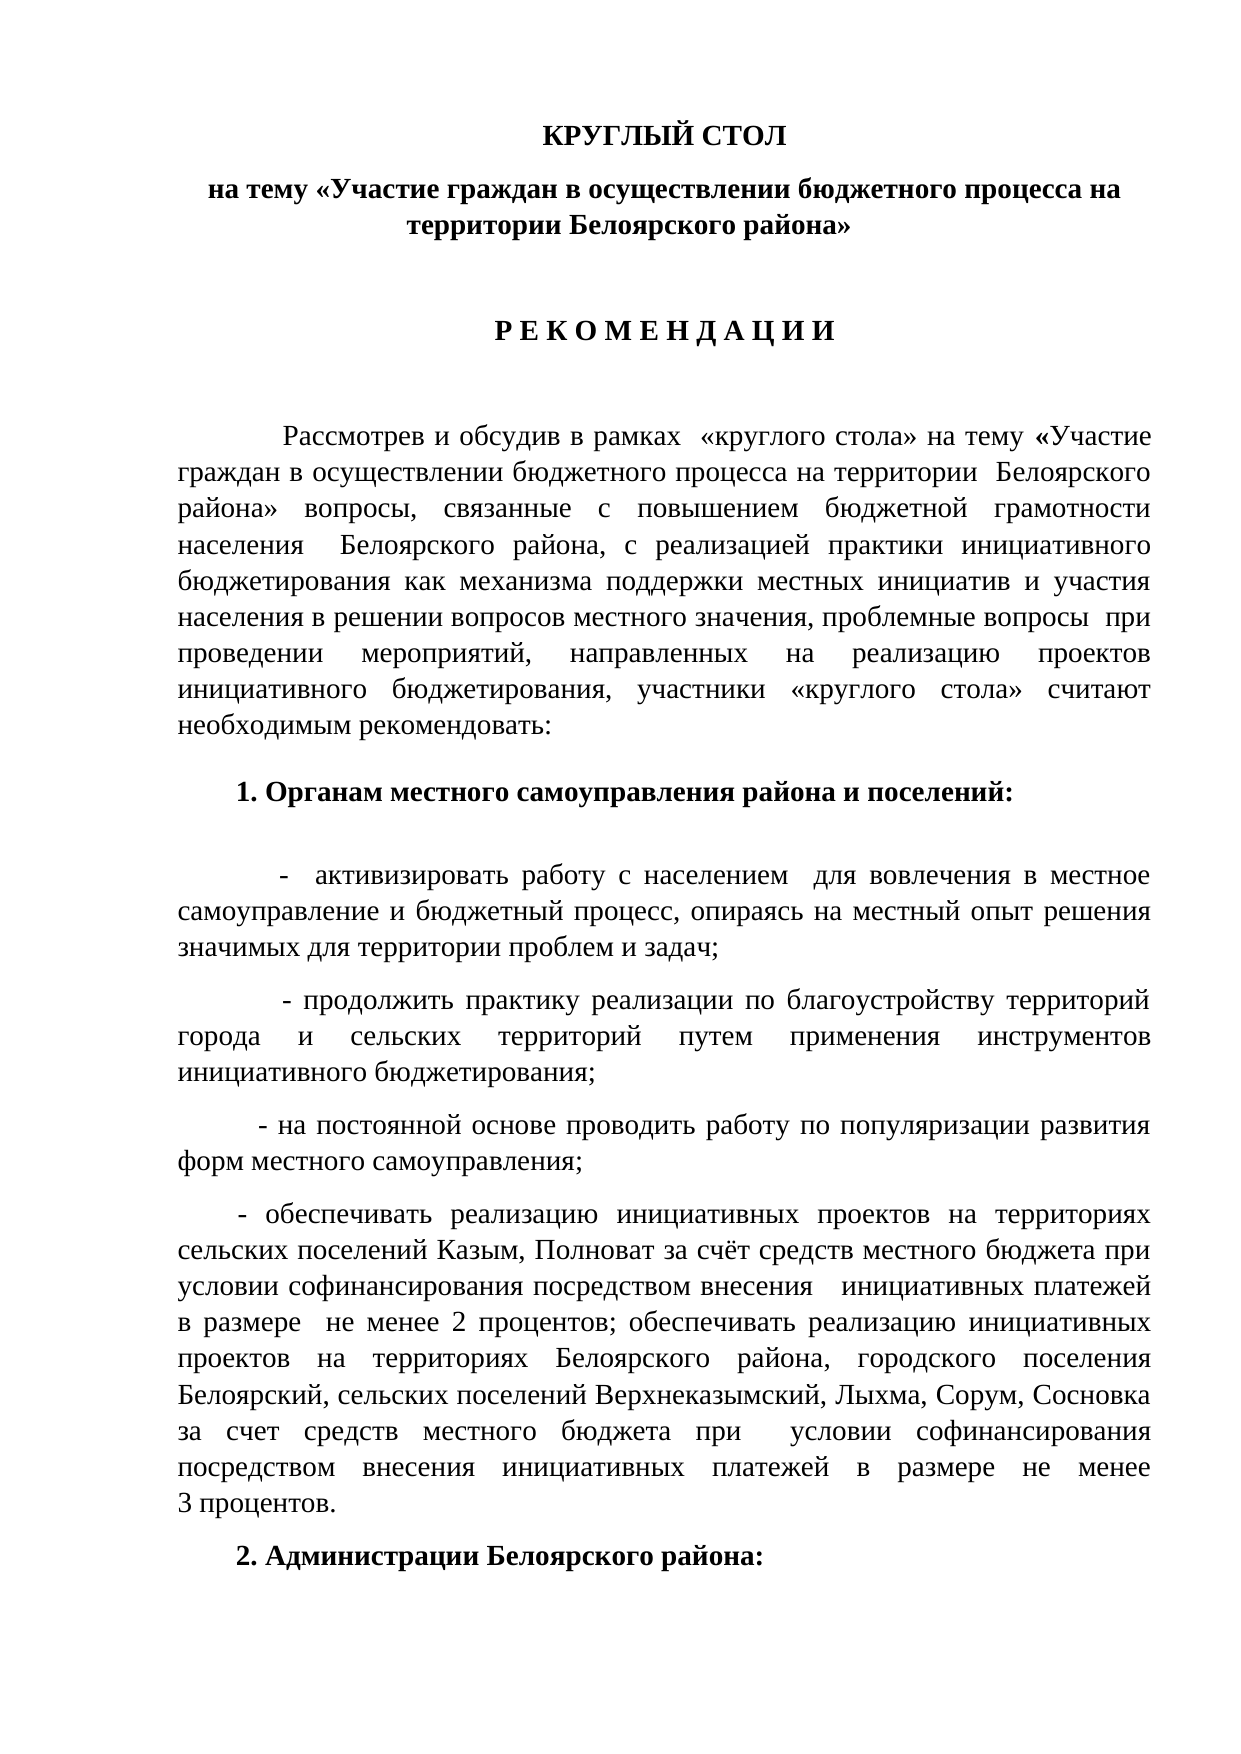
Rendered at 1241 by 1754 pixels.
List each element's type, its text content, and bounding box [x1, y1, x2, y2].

text КРУГЛЫЙ СТОЛ [177, 118, 1152, 152]
text Рассмотрев и обсудив в рамках «круглого стола» на тему «Участие граждан в осуществлении бюджетного процесса на территории Белоярского района» вопросы, связанные с повышением бюджетной грамотности населения Белоярского района, с реализацией практики инициативного бюджетирования как механизма поддержки местных инициатив и участия населения в решении вопросов местного значения, проблемные вопросы при проведении мероприятий, направленных на реализацию проектов инициативного бюджетирования, участники «круглого стола» считают необходимым рекомендовать: [177, 418, 1152, 741]
text - продолжить практику реализации по благоустройству территорий города и сельских территорий путем применения инструментов инициативного бюджетирования; [177, 982, 1152, 1088]
text 1. Органам местного самоуправления района и поселений: [177, 774, 1152, 807]
text - на постоянной основе проводить работу по популяризации развития форм местного самоуправления; [177, 1107, 1152, 1177]
text на тему «Участие граждан в осуществлении бюджетного процесса на территории Белоярского района» [177, 171, 1152, 241]
text - обеспечивать реализацию инициативных проектов на территориях сельских поселений Казым, Полноват за счёт средств местного бюджета при условии софинансирования посредством внесения инициативных платежей в размере не менее 2 процентов; обеспечивать реализацию инициативных проектов на территориях Белоярского района, городского поселения Белоярский, сельских поселений Верхнеказымский, Лыхма, Сорум, Сосновка за счет средств местного бюджета при условии софинансирования посредством внесения инициативных платежей в размере не менее 3 процентов. [177, 1196, 1152, 1519]
text Р Е К О М Е Н Д А Ц И И [177, 313, 1152, 346]
text 2. Администрации Белоярского района: [177, 1538, 1152, 1572]
text - активизировать работу с населением для вовлечения в местное самоуправление и бюджетный процесс, опираясь на местный опыт решения значимых для территории проблем и задач; [177, 857, 1152, 963]
